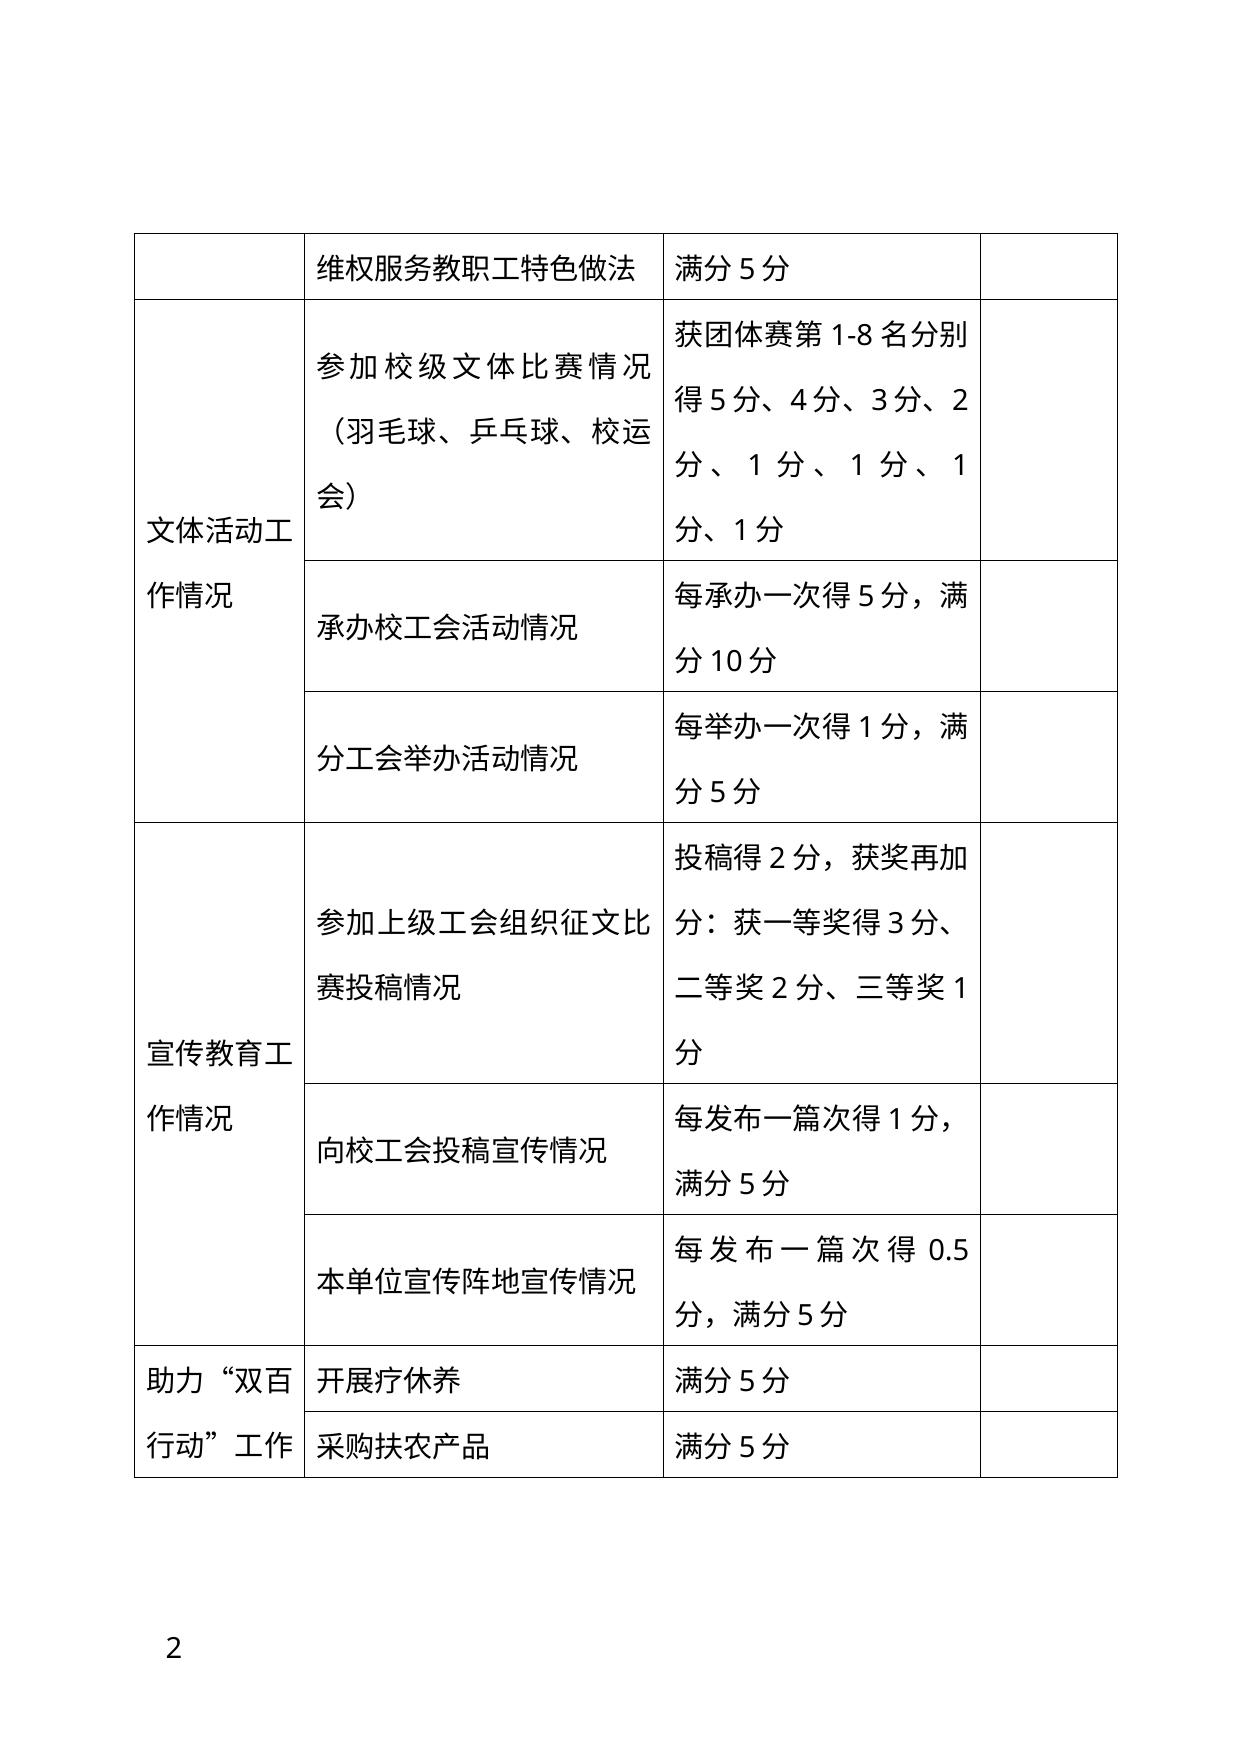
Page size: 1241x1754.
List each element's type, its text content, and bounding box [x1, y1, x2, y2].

table_cell 每承办一次得5分，满分10分 [664, 561, 980, 691]
table_cell 向校工会投稿宣传情况 [305, 1084, 663, 1214]
table_cell 每举办一次得1分，满分5分 [664, 692, 980, 822]
table_cell [981, 1084, 1117, 1214]
table_cell 承办校工会活动情况 [305, 561, 663, 691]
table_cell [981, 692, 1117, 822]
table_cell 参加上级工会组织征文比赛投稿情况 [305, 823, 663, 1083]
table_cell 满分5分 [664, 1346, 980, 1411]
table_cell [981, 1346, 1117, 1411]
table_cell 开展疗休养 [305, 1346, 663, 1411]
table_cell 满分5分 [664, 234, 980, 299]
table_cell 文体活动工作情况 [135, 300, 304, 822]
table_cell 维权服务教职工特色做法 [305, 234, 663, 299]
table_cell 每发布一篇次得0.5分，满分5分 [664, 1215, 980, 1345]
table_cell 获团体赛第1-8名分别得5分、4分、3分、2分、1分、1分、1分、1分 [664, 300, 980, 560]
table_cell 采购扶农产品 [305, 1412, 663, 1477]
table_cell 分工会举办活动情况 [305, 692, 663, 822]
table_cell 满分5分 [664, 1412, 980, 1477]
table_cell [981, 1215, 1117, 1345]
table_cell 本单位宣传阵地宣传情况 [305, 1215, 663, 1345]
table_cell 助力“双百行动”工作情况 [135, 1346, 304, 1477]
table_cell 宣传教育工作情况 [135, 823, 304, 1345]
table_cell 参加校级文体比赛情况（羽毛球、乒乓球、校运会） [305, 300, 663, 560]
table_cell [981, 300, 1117, 560]
table_cell 每发布一篇次得1分，满分5分 [664, 1084, 980, 1214]
table_cell [981, 1412, 1117, 1477]
table_cell [981, 823, 1117, 1083]
table_cell [981, 561, 1117, 691]
table_cell 投稿得2分，获奖再加分：获一等奖得3分、二等奖2分、三等奖1分 [664, 823, 980, 1083]
table_cell [981, 234, 1117, 299]
